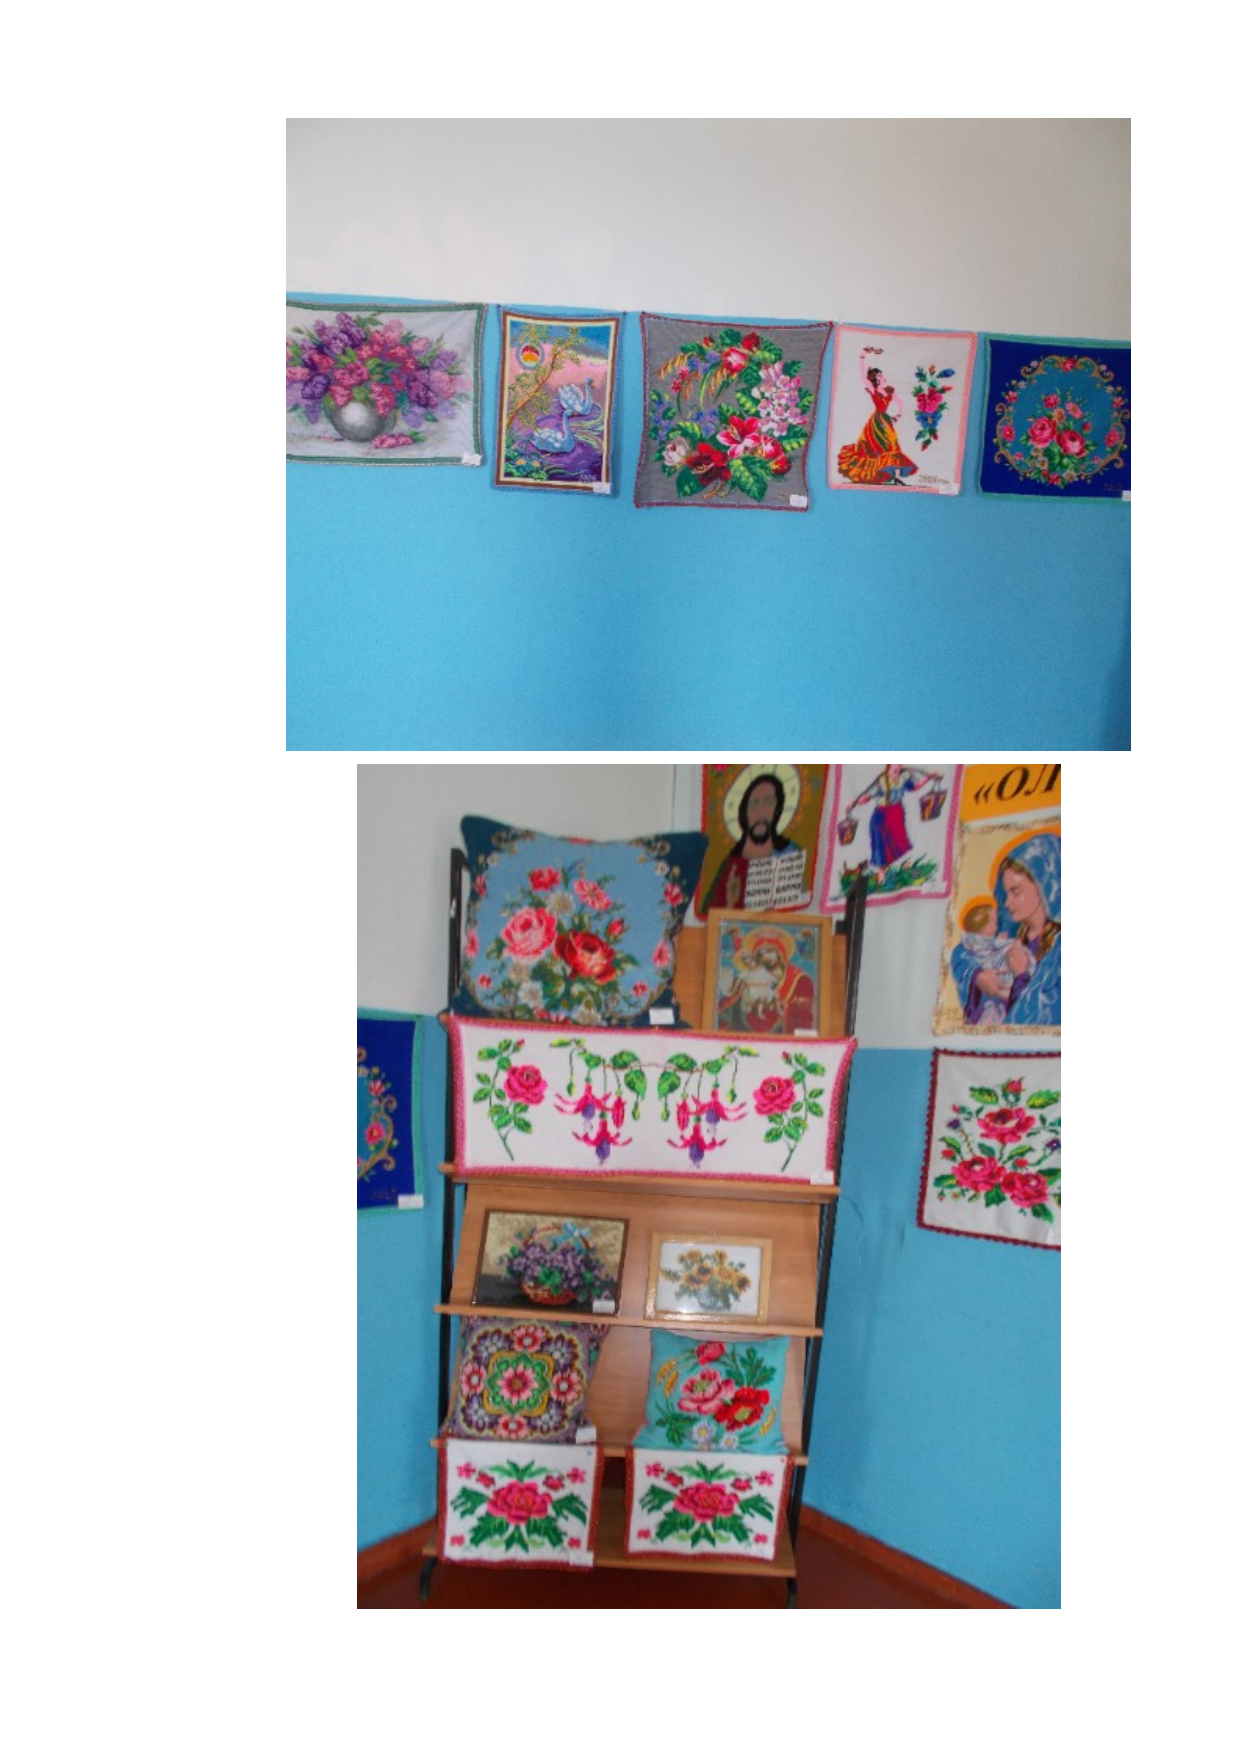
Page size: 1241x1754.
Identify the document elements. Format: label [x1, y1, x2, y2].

picture [286, 118, 1131, 751]
picture [357, 764, 1061, 1609]
